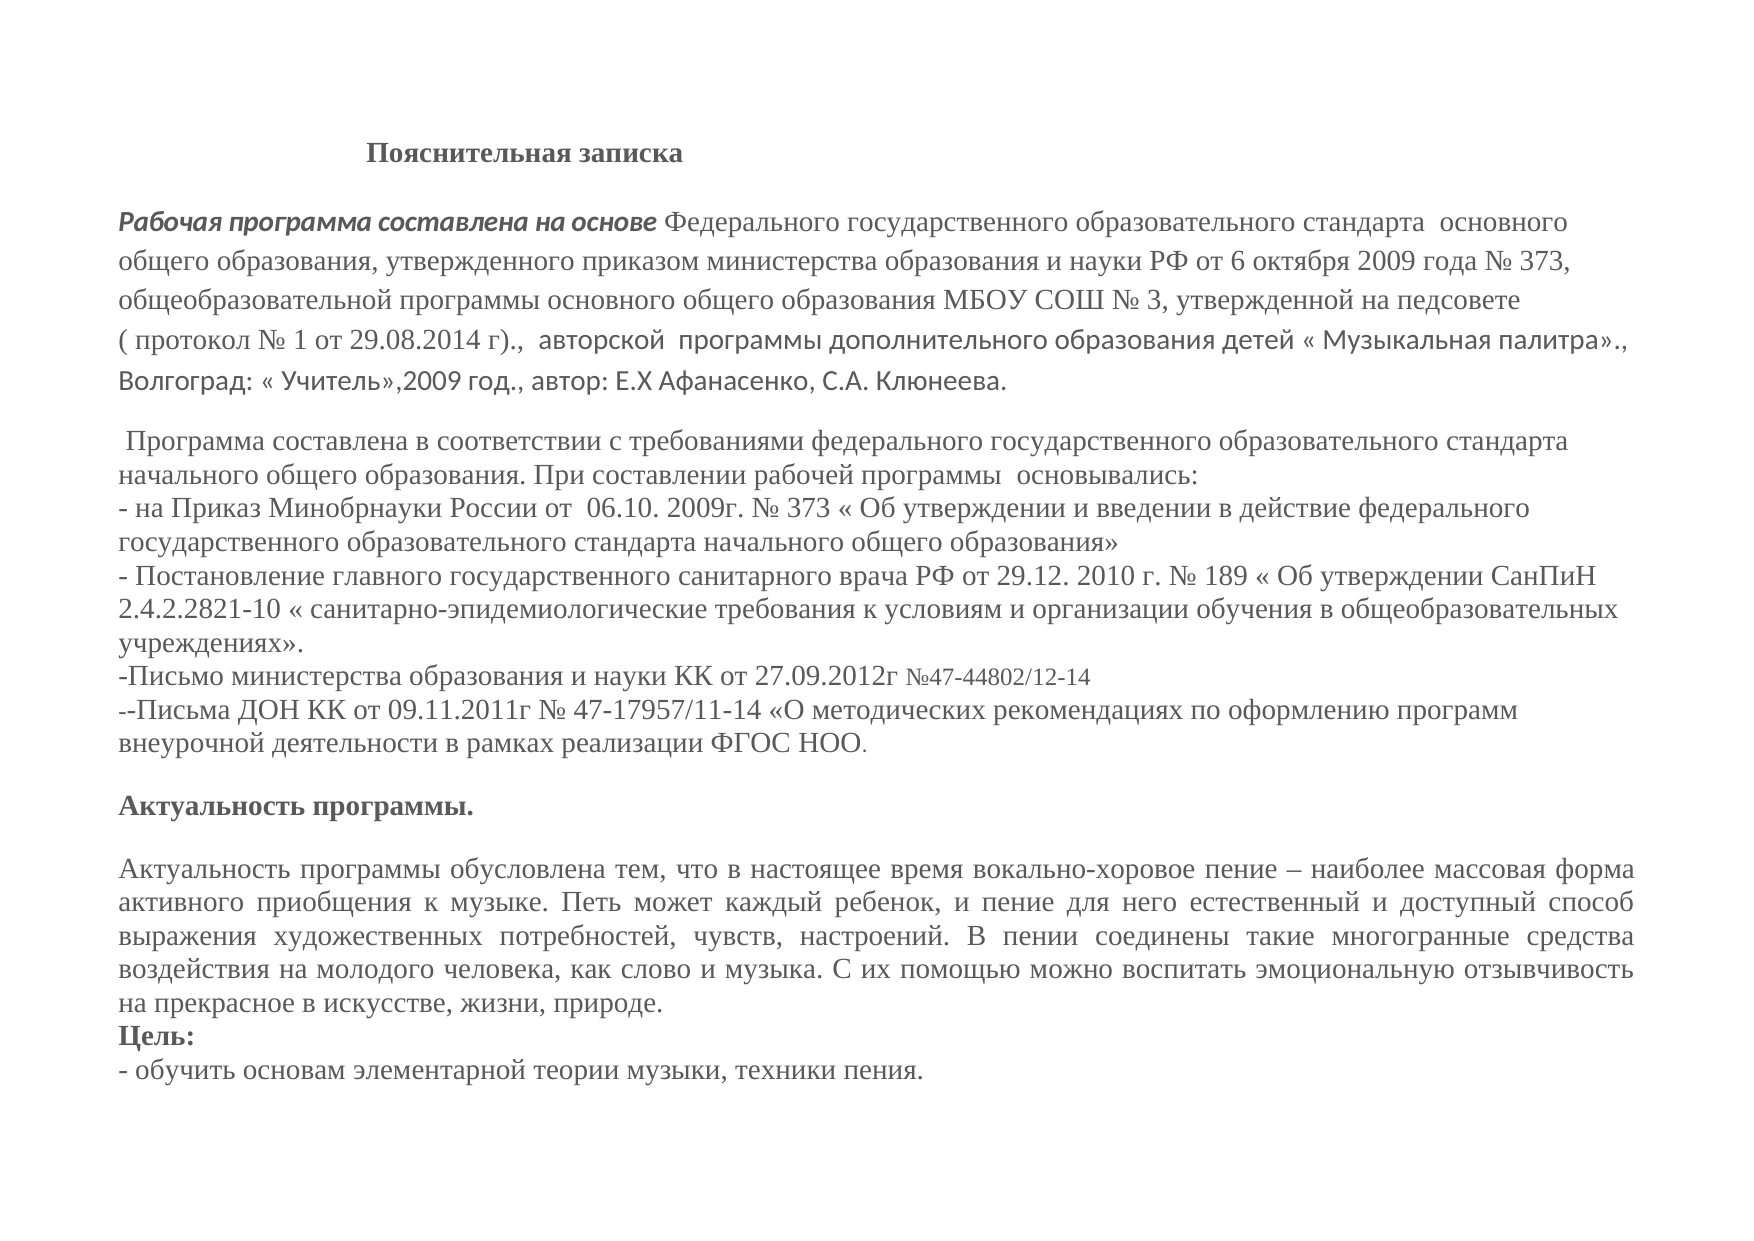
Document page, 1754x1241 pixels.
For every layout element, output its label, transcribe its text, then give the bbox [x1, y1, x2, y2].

text Актуальность программы обусловлена тем, что в настоящее время вокально-хоровое пение – наиболее массовая форма активного приобщения к музыке. Петь может каждый ребенок, и пение для него естественный и доступный способ выражения художественных потребностей, чувств, настроений. В пении соединены такие многогранные средства воздействия на молодого человека, как слово и музыка. С их помощью можно воспитать эмоциональную отзывчивость на прекрасное в искусстве, жизни, природе. [118, 851, 1636, 1018]
text - обучить основам элементарной теории музыки, техники пения. [118, 1052, 1636, 1086]
text Цель: [118, 1018, 1636, 1052]
text Пояснительная записка [118, 136, 1636, 169]
text Рабочая программа составлена на основе Федерального государственного образовательного стандарта основного общего образования, утвержденного приказом министерства образования и науки РФ от 6 октября 2009 года № 373, общеобразовательной программы основного общего образования МБОУ СОШ № 3, утвержденной на педсовете ( протокол № 1 от 29.08.2014 г)., авторской программы дополнительного образования детей « Музыкальная палитра»., Волгоград: « Учитель»,2009 год., автор: Е.Х Афанасенко, С.А. Клюнеева. [118, 203, 1636, 397]
text - на Приказ Минобрнауки России от 06.10. 2009г. № 373 « Об утверждении и введении в действие федерального государственного образовательного стандарта начального общего образования» [118, 491, 1636, 558]
text Программа составлена в соответствии с требованиями федерального государственного образовательного стандарта начального общего образования. При составлении рабочей программы основывались: [118, 423, 1636, 491]
text Актуальность программы. [118, 788, 1636, 822]
text --Письма ДОН КК от 09.11.2011г № 47-17957/11-14 «О методических рекомендациях по оформлению программ внеурочной деятельности в рамках реализации ФГОС НОО. [118, 692, 1636, 759]
text -Письмо министерства образования и науки КК от 27.09.2012г №47-44802/12-14 [118, 658, 1636, 692]
text - Постановление главного государственного санитарного врача РФ от 29.12. 2010 г. № 189 « Об утверждении СанПиН 2.4.2.2821-10 « санитарно-эпидемиологические требования к условиям и организации обучения в общеобразовательных учреждениях». [118, 558, 1636, 658]
